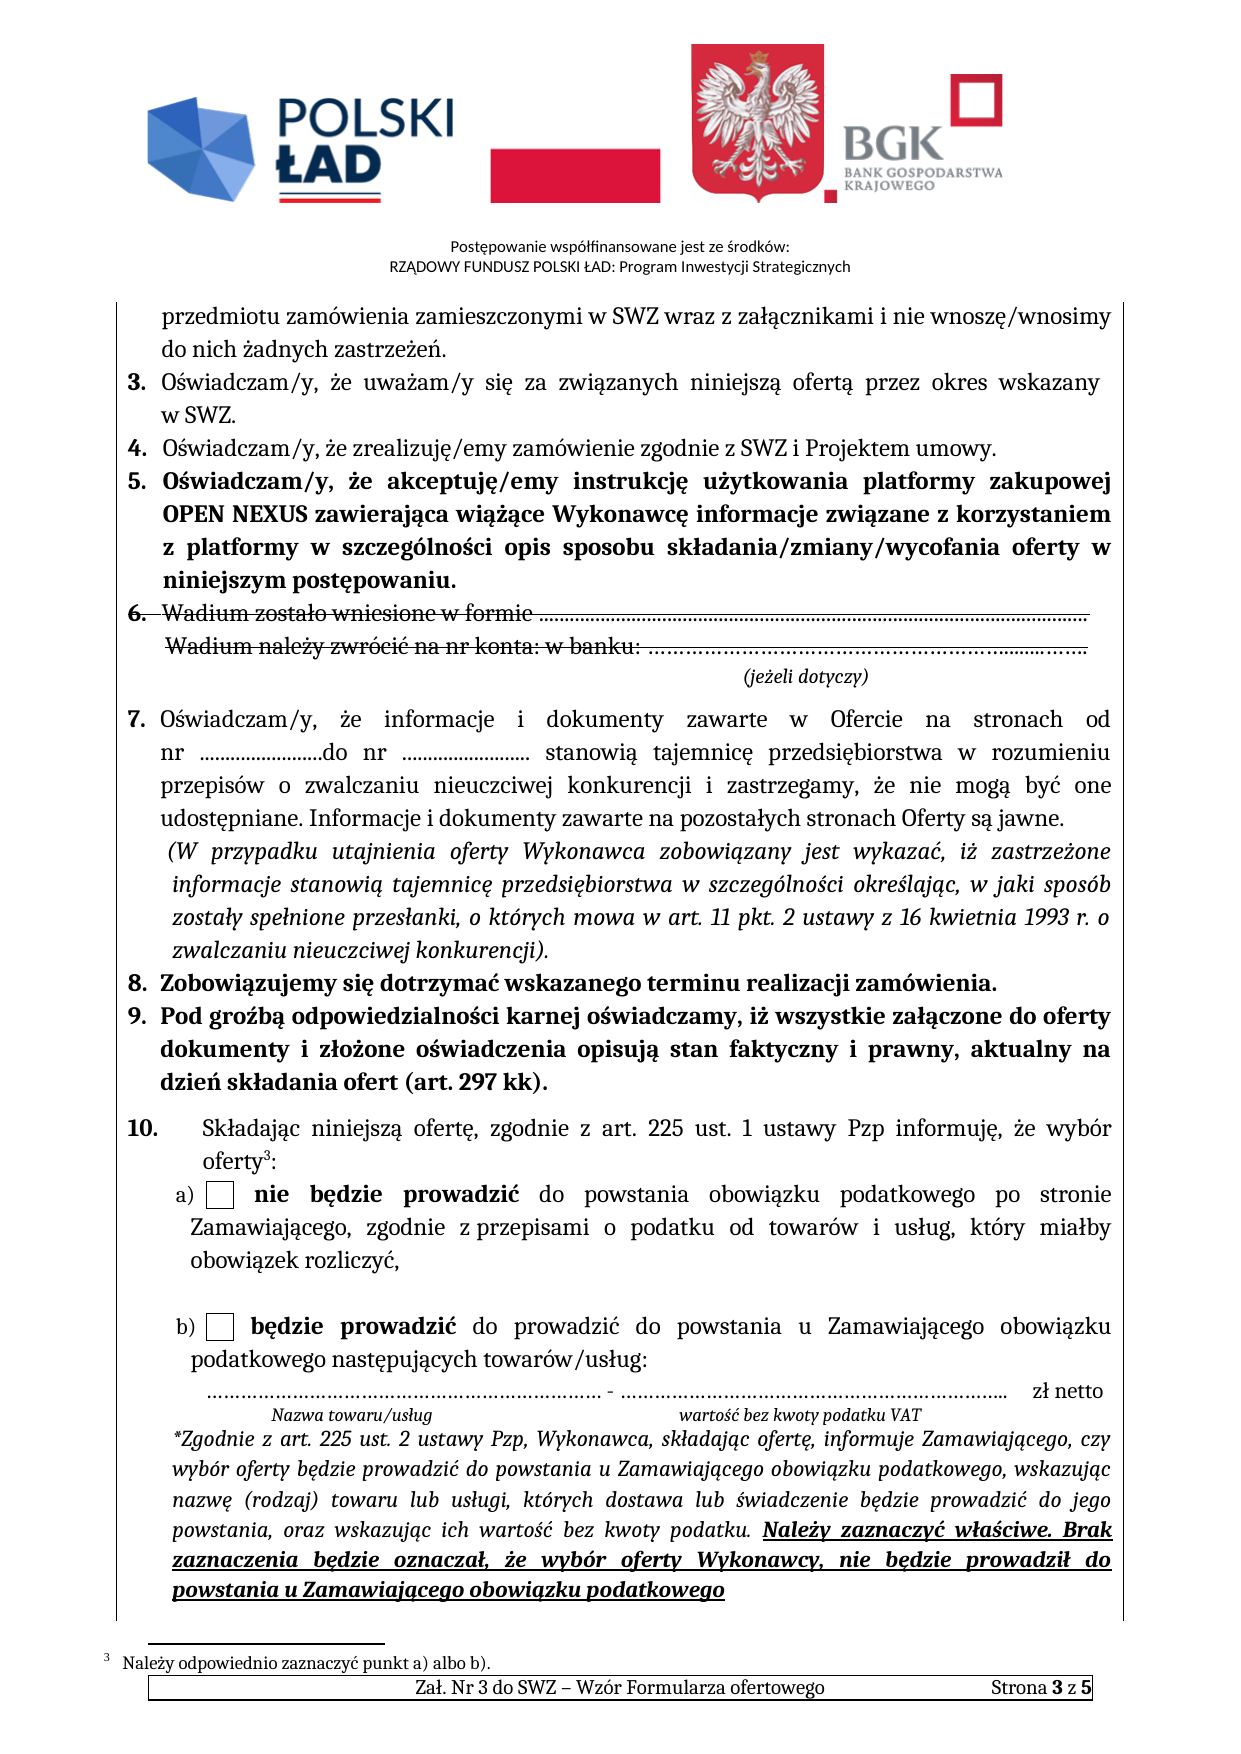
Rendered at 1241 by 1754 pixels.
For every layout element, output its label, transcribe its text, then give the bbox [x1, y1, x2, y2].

picture [490, 95, 661, 203]
picture [691, 44, 1003, 203]
picture [147, 97, 453, 203]
